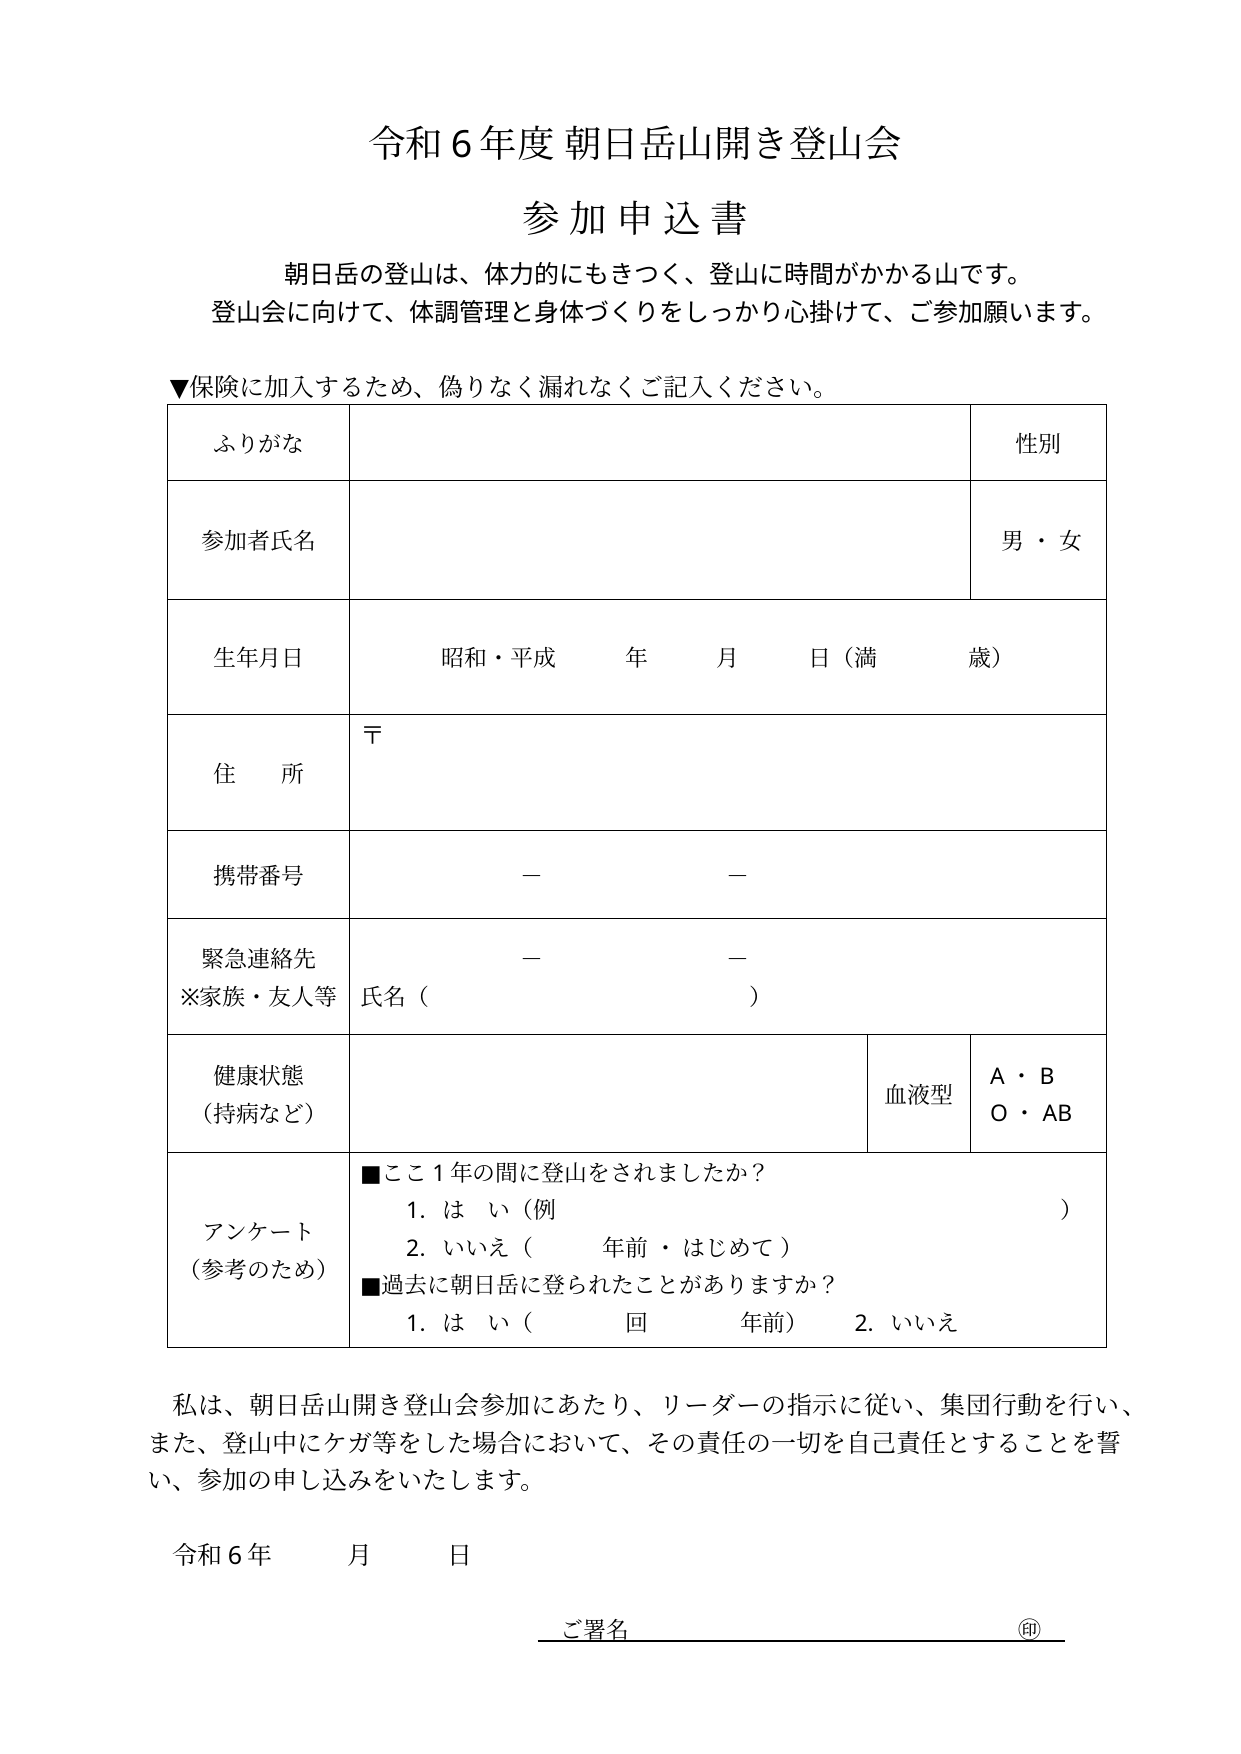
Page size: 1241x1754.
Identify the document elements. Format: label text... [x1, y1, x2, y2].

table_cell ■ここ1年の間に登山をされましたか？ 1．は い（例 ） 2．いいえ（ 年前 ・ はじめて ） ■過去に朝日岳に登られたことがありますか？ 1．は い（ 回 年前） 2．いいえ [350, 1153, 1106, 1347]
text 私は、朝日岳山開き登山会参加にあたり、リーダーの指示に従い、集団行動を行い、また、登山中にケガ等をした場合において、その責任の一切を自己責任とすることを誓い、参加の申し込みをいたします。 [148, 1385, 1122, 1498]
table_cell － － 氏名（ ） [350, 919, 1106, 1034]
text ▼保険に加入するため、偽りなく漏れなくご記入ください。 [169, 367, 1122, 404]
text 参 加 申 込 書 [148, 179, 1122, 254]
table_cell [350, 1035, 867, 1152]
text ご署名 ㊞ [148, 1610, 1122, 1648]
table_cell 男 ・ 女 [971, 481, 1106, 598]
table_cell 〒 [350, 715, 1106, 830]
text 朝日岳の登山は、体力的にもきつく、登山に時間がかかる山です。 [169, 254, 1122, 292]
table_cell [350, 481, 970, 598]
text 令和6年 月 日 [148, 1535, 1122, 1573]
table_cell － － [350, 831, 1106, 918]
table_cell A ・ B O ・ AB [971, 1035, 1106, 1152]
table_cell 健康状態 （持病など） [168, 1035, 349, 1152]
table_cell アンケート （参考のため） [168, 1153, 349, 1347]
table_header [350, 405, 970, 480]
table_cell 参加者氏名 [168, 481, 349, 598]
table_cell 血液型 [868, 1035, 970, 1152]
table_cell 昭和・平成 年 月 日（満 歳） [350, 600, 1106, 714]
table_header 性別 [971, 405, 1106, 480]
text 登山会に向けて、体調管理と身体づくりをしっかり心掛けて、ご参加願います。 [169, 292, 1122, 329]
table_cell 携帯番号 [168, 831, 349, 918]
table_cell 生年月日 [168, 600, 349, 714]
table_header ふりがな [168, 405, 349, 480]
text 令和6年度 朝日岳山開き登山会 [148, 104, 1122, 179]
table_cell 住 所 [168, 715, 349, 830]
table_cell 緊急連絡先 ※家族・友人等 [168, 919, 349, 1034]
